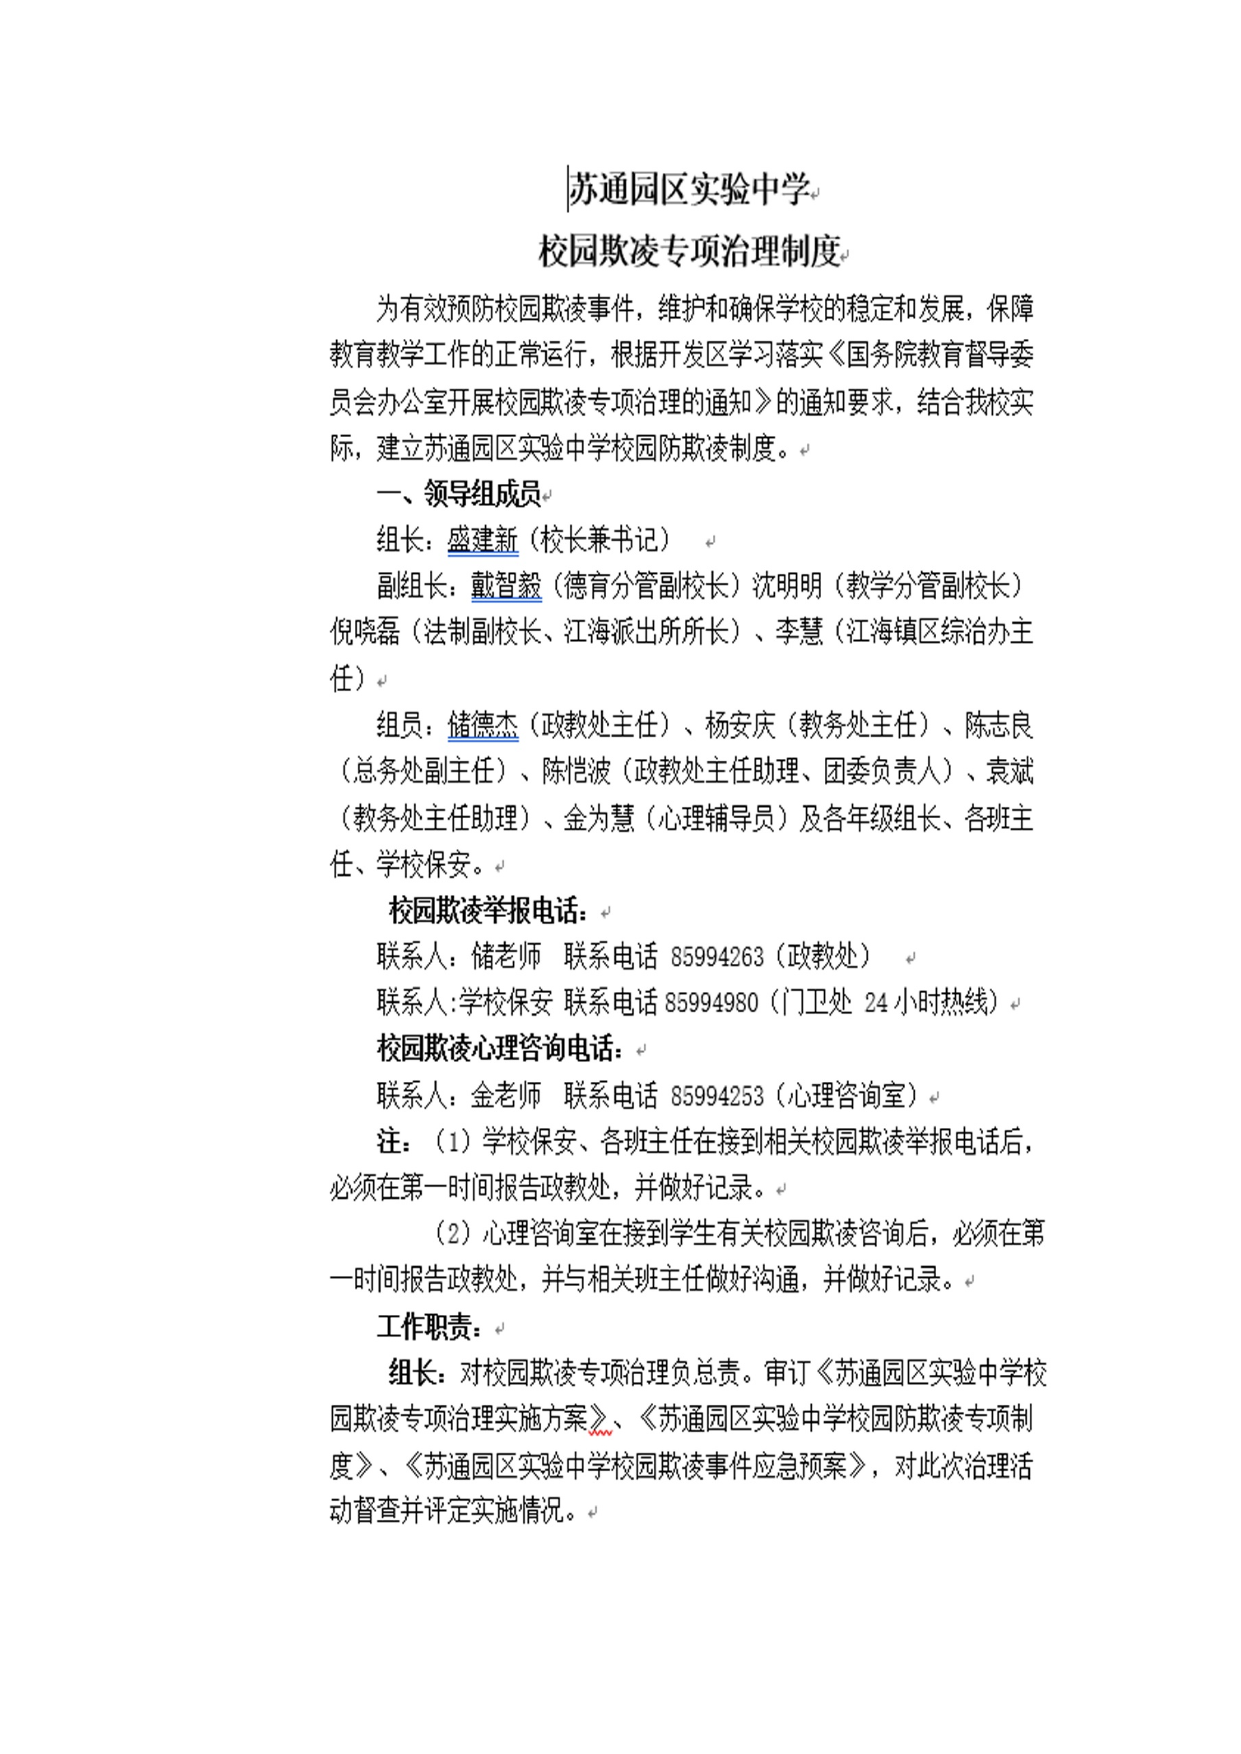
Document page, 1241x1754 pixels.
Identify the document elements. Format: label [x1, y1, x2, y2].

picture [187, 162, 1168, 1548]
